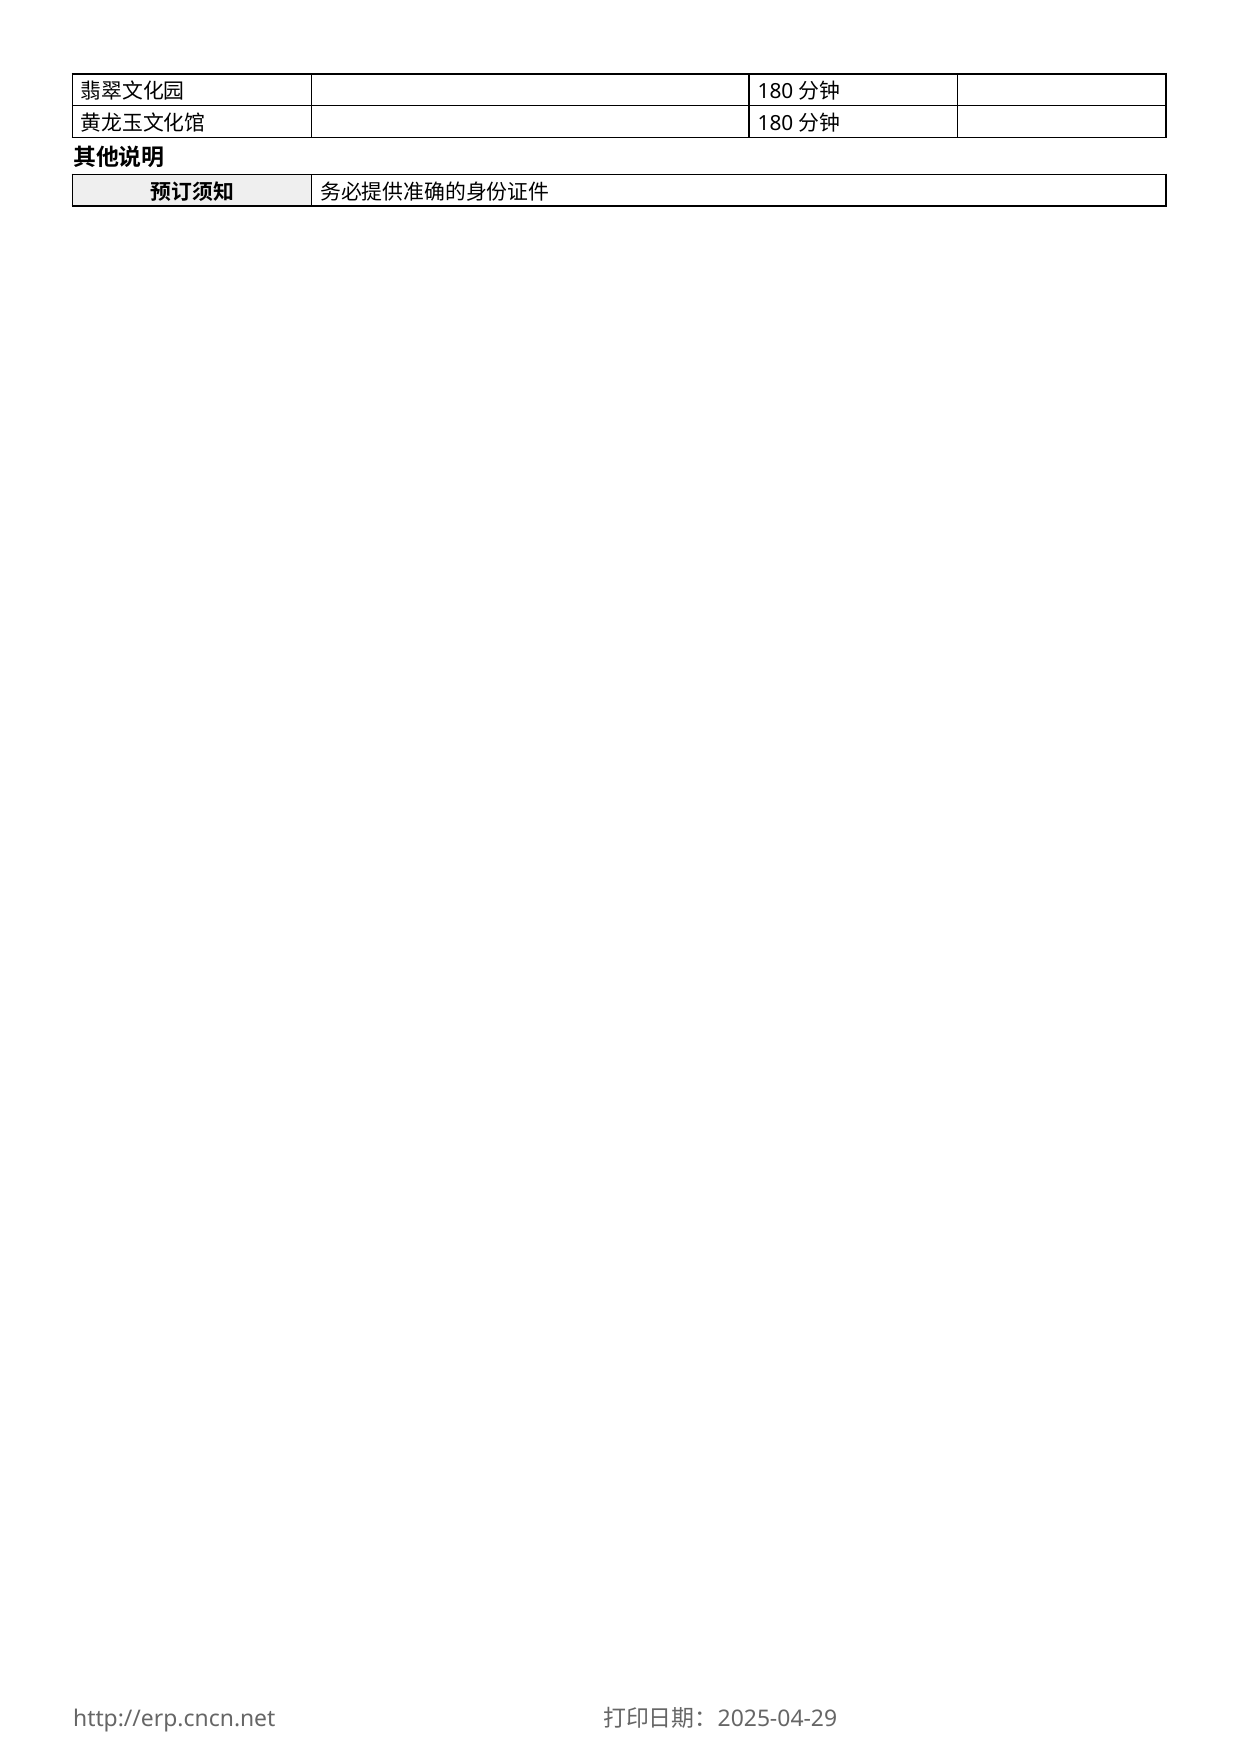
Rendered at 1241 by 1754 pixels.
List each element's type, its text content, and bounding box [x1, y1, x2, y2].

table_cell [312, 106, 748, 137]
table_cell 翡翠文化园 [73, 75, 311, 105]
table_cell 黄龙玉文化馆 [73, 106, 311, 137]
table_cell [958, 75, 1165, 105]
table_cell [312, 75, 748, 105]
table_cell [958, 106, 1165, 137]
text 其他说明 [73, 139, 1167, 172]
table_header 预订须知 [73, 175, 311, 205]
table_cell 180 分钟 [750, 75, 957, 105]
table_header 务必提供准确的身份证件 [312, 175, 1165, 205]
table_cell 180 分钟 [750, 106, 957, 137]
